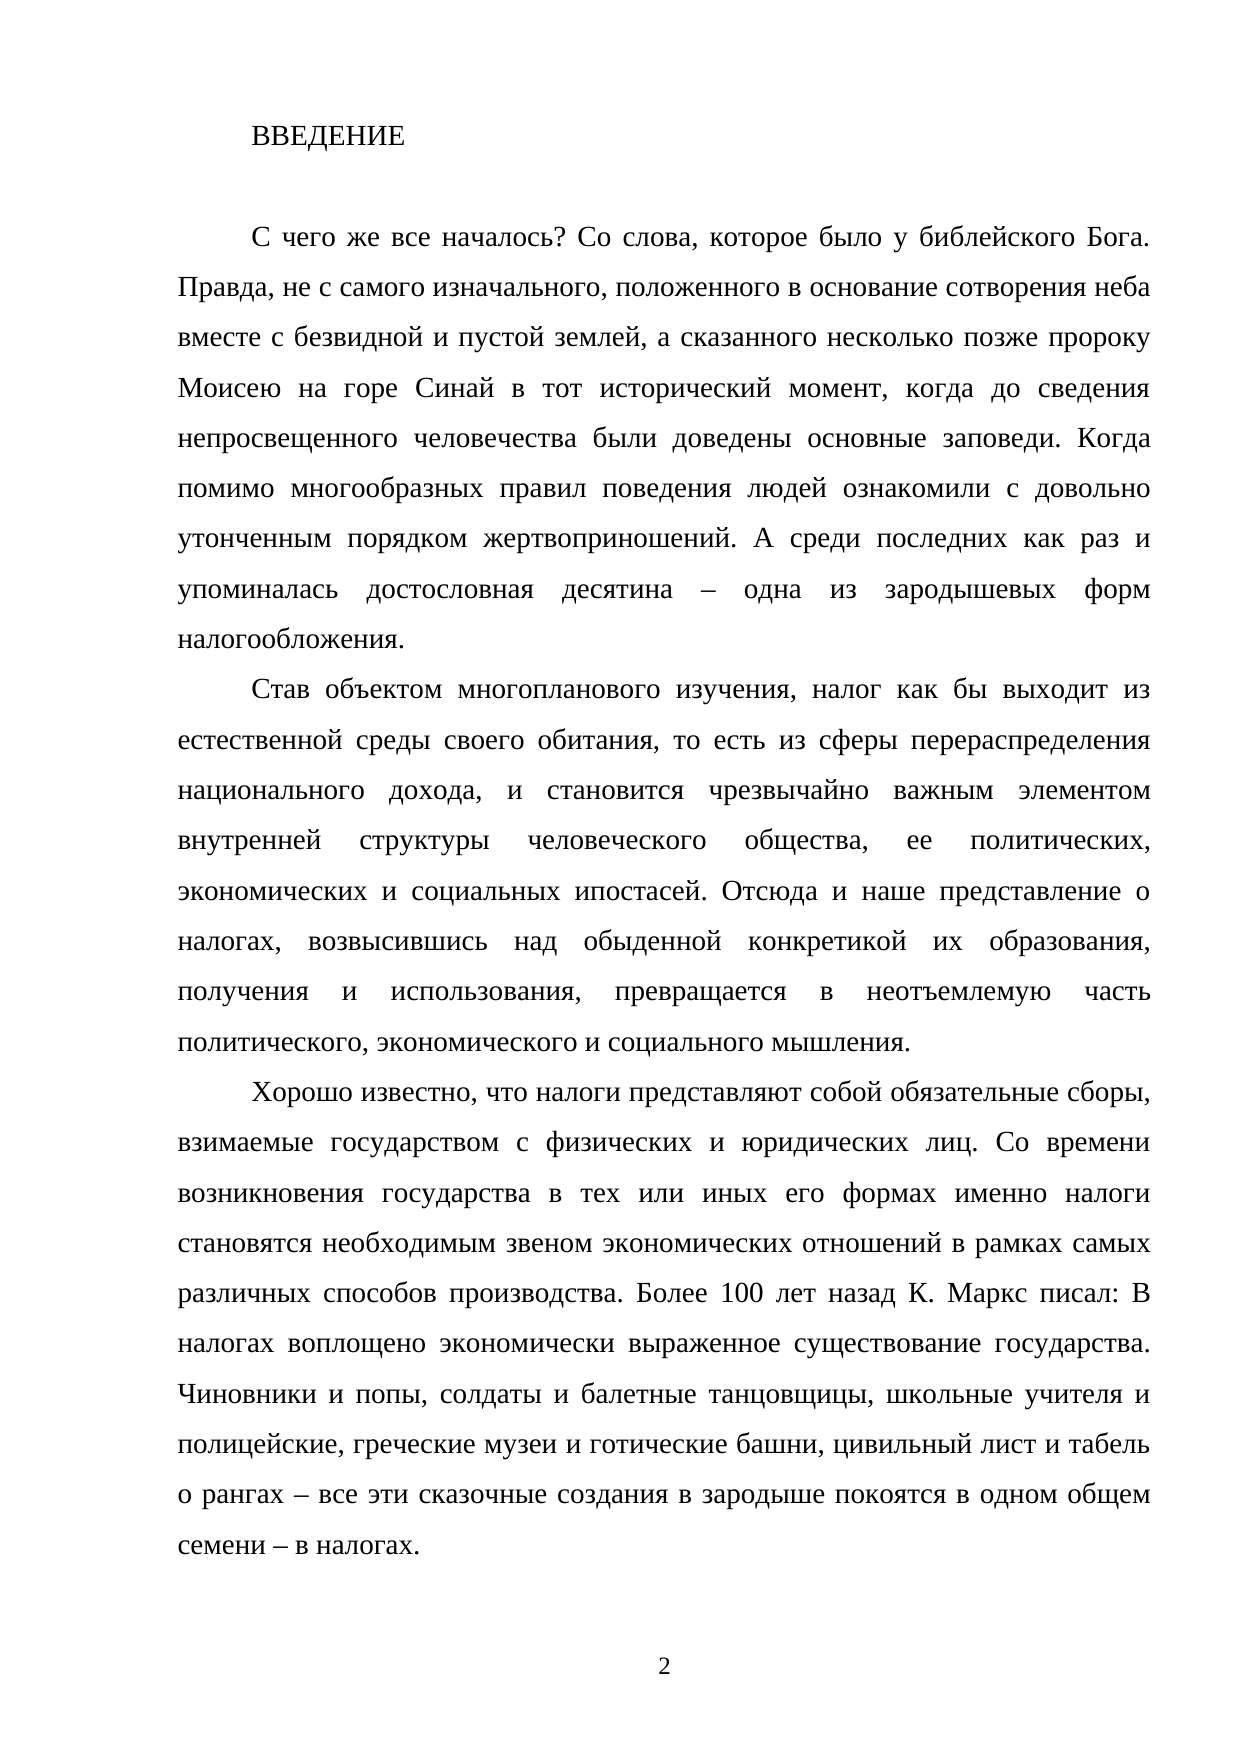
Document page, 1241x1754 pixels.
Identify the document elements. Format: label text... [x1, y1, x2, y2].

text Хорошо известно, что налоги представляют собой обязательные сборы, взимаемые государством с физических и юридических лиц. Со времени возникновения государства в тех или иных его формах именно налоги становятся необходимым звеном экономических отношений в рамках самых различных способов производства. Более 100 лет назад К. Маркс писал: В налогах воплощено экономически выраженное существование государства. Чиновники и попы, солдаты и балетные танцовщицы, школьные учителя и полицейские, греческие музеи и готические башни, цивильный лист и табель о рангах – все эти сказочные создания в зародыше покоятся в одном общем семени – в налогах. [177, 1074, 1152, 1560]
text Став объектом многопланового изучения, налог как бы выходит из естественной среды своего обитания, то есть из сферы перераспределения национального дохода, и становится чрезвычайно важным элементом внутренней структуры человеческого общества, ее политических, экономических и социальных ипостасей. Отсюда и наше представление о налогах, возвысившись над обыденной конкретикой их образования, получения и использования, превращается в неотъемлемую часть политического, экономического и социального мышления. [177, 672, 1152, 1057]
text С чего же все началось? Со слова, которое было у библейского Бога. Правда, не с самого изначального, положенного в основание сотворения неба вместе с безвидной и пустой землей, а сказанного несколько позже пророку Моисею на горе Синай в тот исторический момент, когда до сведения непросвещенного человечества были доведены основные заповеди. Когда помимо многообразных правил поведения людей ознакомили с довольно утонченным порядком жертвоприношений. А среди последних как раз и упоминалась достословная десятина – одна из зародышевых форм налогообложения. [177, 219, 1152, 655]
text ВВЕДЕНИЕ [177, 118, 1152, 152]
